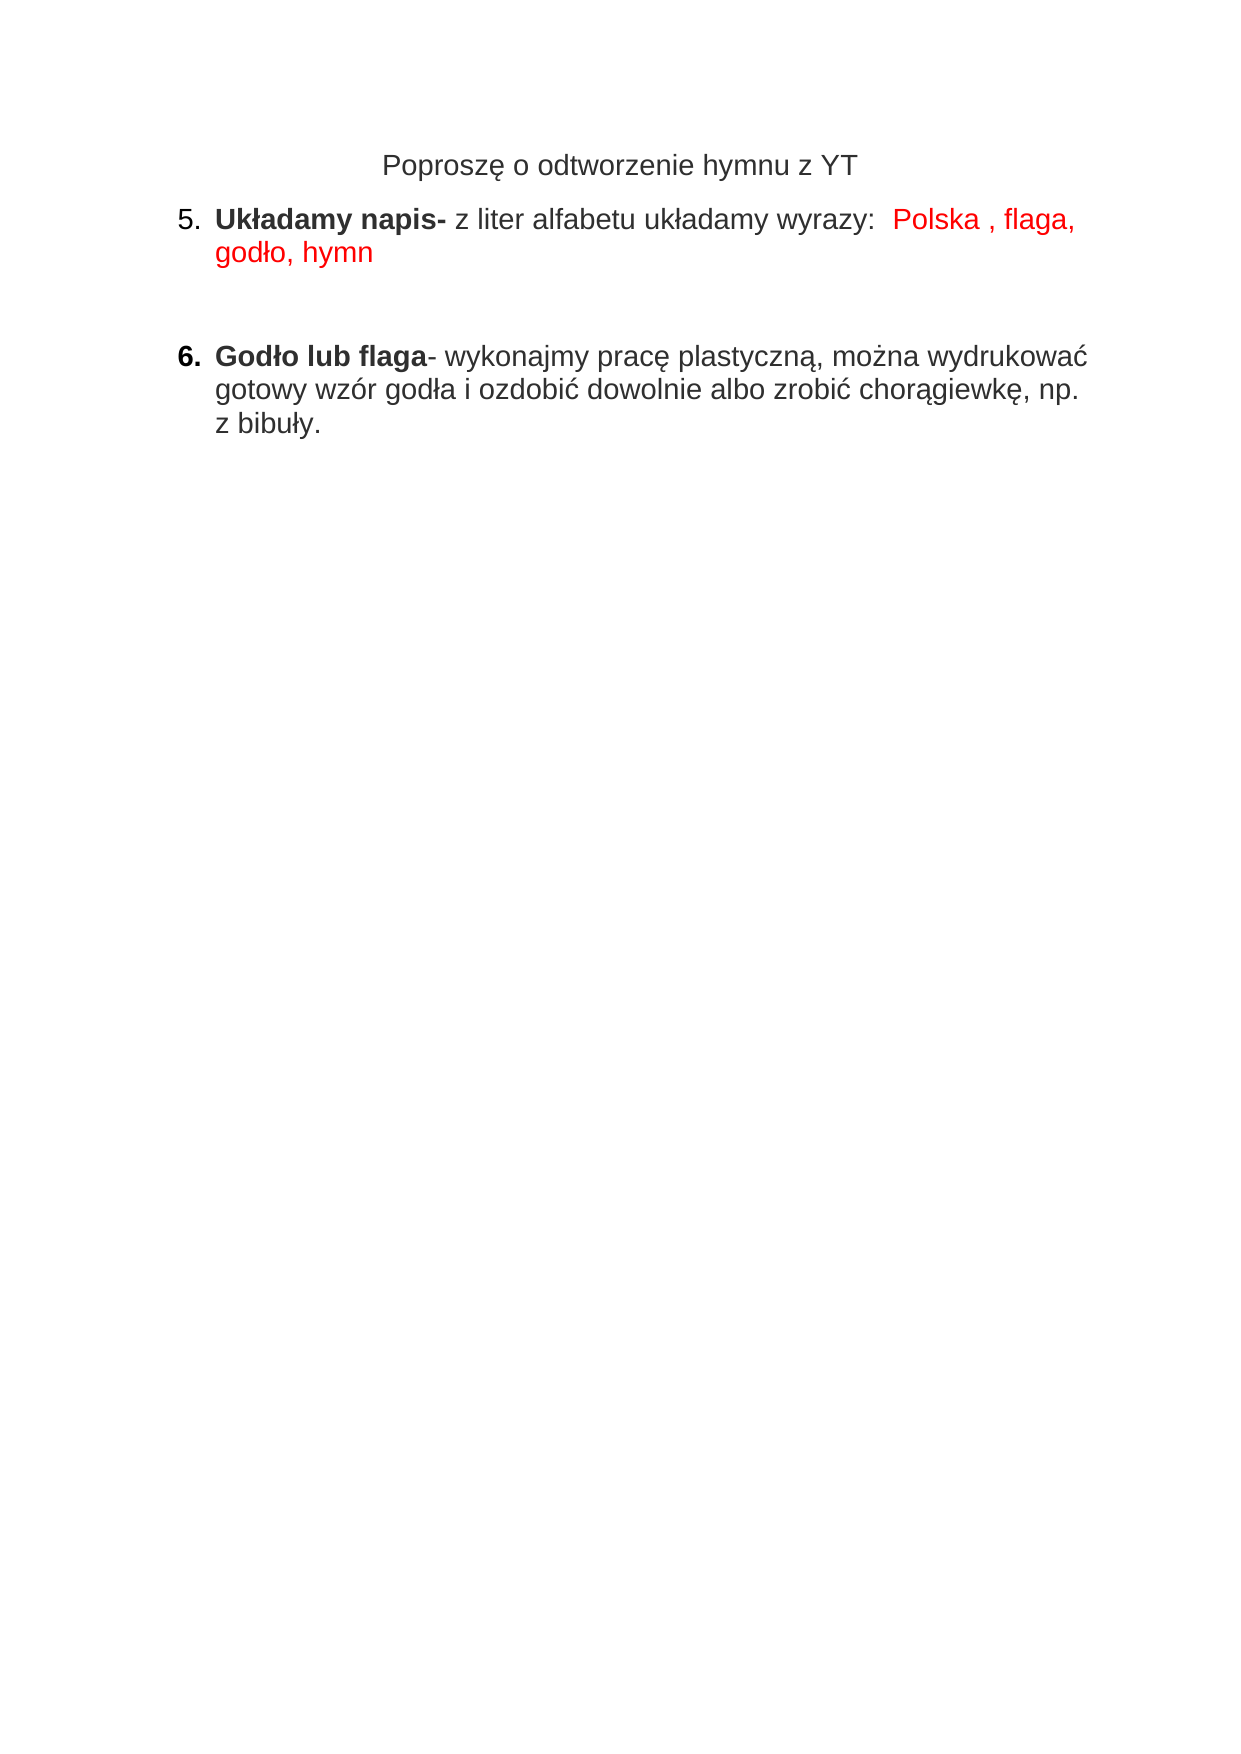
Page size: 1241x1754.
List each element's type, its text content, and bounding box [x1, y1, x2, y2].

list Układamy napis- z liter alfabetu układamy wyrazy: Polska , flaga, godło, hymn [177, 202, 1093, 269]
text Poproszę o odtworzenie hymnu z YT [148, 148, 1093, 181]
list Godło lub flaga- wykonajmy pracę plastyczną, można wydrukować gotowy wzór godła i ozdobić dowolnie albo zrobić chorągiewkę, np. z bibuły. [177, 339, 1093, 439]
